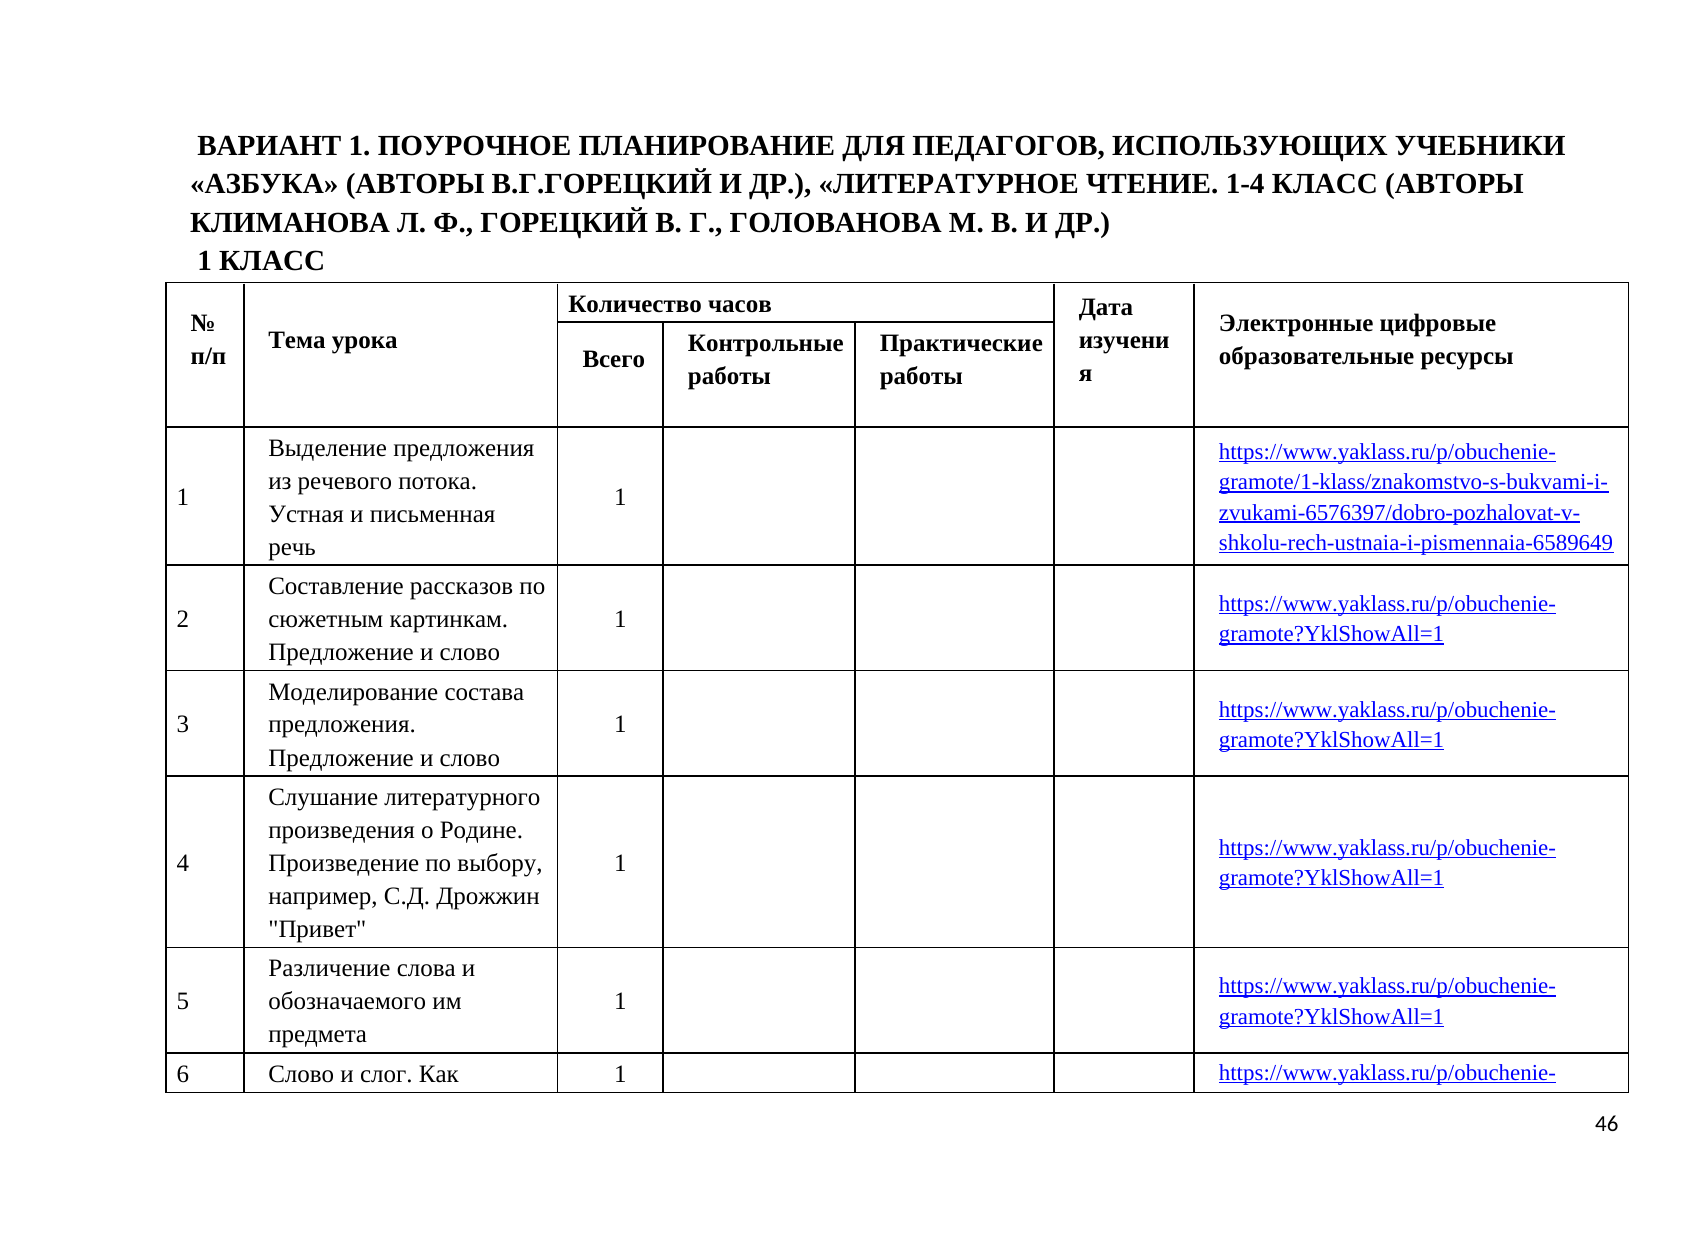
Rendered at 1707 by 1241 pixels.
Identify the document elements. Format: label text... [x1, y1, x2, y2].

table_cell https://www.yaklass.ru/p/obuchenie-gramote?YklShowAll=1 [1195, 566, 1628, 670]
table_cell [1055, 777, 1193, 947]
table_cell [856, 671, 1053, 775]
table_header № п/п [167, 283, 244, 426]
table_cell https://www.yaklass.ru/p/obuchenie-gramote?YklShowAll=1 [1195, 777, 1628, 947]
table_cell [1055, 428, 1193, 564]
table_cell Различение слова и обозначаемого им предмета [245, 948, 557, 1052]
table_cell 1 [558, 948, 662, 1052]
table_cell https://www.yaklass.ru/p/obuchenie-gramote?YklShowAll=1 [1195, 671, 1628, 775]
table_cell [664, 671, 854, 775]
table_cell [1055, 1054, 1193, 1091]
table_cell [856, 566, 1053, 670]
table_cell [1055, 566, 1193, 670]
table_cell 5 [167, 948, 243, 1052]
table_header Тема урока [245, 283, 557, 426]
table_cell 1 [558, 671, 662, 775]
table_cell [664, 1054, 854, 1091]
table_cell 2 [167, 566, 243, 670]
table_cell [856, 428, 1053, 564]
table_cell 1 [558, 566, 662, 670]
table_cell [856, 777, 1053, 947]
table_cell Всего [558, 323, 662, 426]
table_cell Выделение предложения из речевого потока. Устная и письменная речь [245, 428, 557, 564]
table_cell https://www.yaklass.ru/p/obuchenie-gramote/1-klass/znakomstvo-s-bukvami-i-zvukami-6576397/dobro-pozhalovat-v-shkolu-rech-ustnaia-i-pismennaia-6589649 [1195, 428, 1628, 564]
text ВАРИАНТ 1. ПОУРОЧНОЕ ПЛАНИРОВАНИЕ ДЛЯ ПЕДАГОГОВ, ИСПОЛЬЗУЮЩИХ УЧЕБНИКИ «АЗБУКА» (АВТОРЫ В.Г.ГОРЕЦКИЙ И ДР.), «ЛИТЕРАТУРНОЕ ЧТЕНИЕ. 1-4 КЛАСС (АВТОРЫ КЛИМАНОВА Л. Ф., ГОРЕЦКИЙ В. Г., ГОЛОВАНОВА М. В. И ДР.) [190, 128, 1618, 238]
table_header Количество часов [558, 283, 1054, 321]
table_cell Контрольные работы [664, 323, 854, 426]
table_cell [1055, 671, 1193, 775]
table_cell [1055, 948, 1193, 1052]
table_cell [245, 1054, 557, 1091]
table_cell 1 [558, 777, 662, 947]
table_cell Составление рассказов по сюжетным картинкам. Предложение и слово [245, 566, 557, 670]
table_cell Слушание литературного произведения о Родине. Произведение по выбору, например, С.Д. Дрожжин "Привет" [245, 777, 557, 947]
table_cell Моделирование состава предложения. Предложение и слово [245, 671, 557, 775]
table_cell [856, 1054, 1053, 1091]
table_header Электронные цифровые образовательные ресурсы [1195, 283, 1628, 426]
table_cell 4 [167, 777, 243, 947]
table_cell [1195, 948, 1628, 1052]
table_cell 1 [558, 428, 662, 564]
text 1 КЛАСС [190, 243, 1618, 277]
table_cell [664, 566, 854, 670]
table_cell [856, 948, 1053, 1052]
table_cell [664, 777, 854, 947]
table_cell [664, 948, 854, 1052]
table_cell Практические работы [856, 323, 1053, 426]
table_cell [664, 428, 854, 564]
table_cell 6 [167, 1054, 243, 1091]
table_cell 1 [558, 1054, 662, 1091]
table_cell 1 [167, 428, 243, 564]
table_cell 3 [167, 671, 243, 775]
table_header Дата изучения [1055, 283, 1194, 426]
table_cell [1195, 1054, 1628, 1091]
